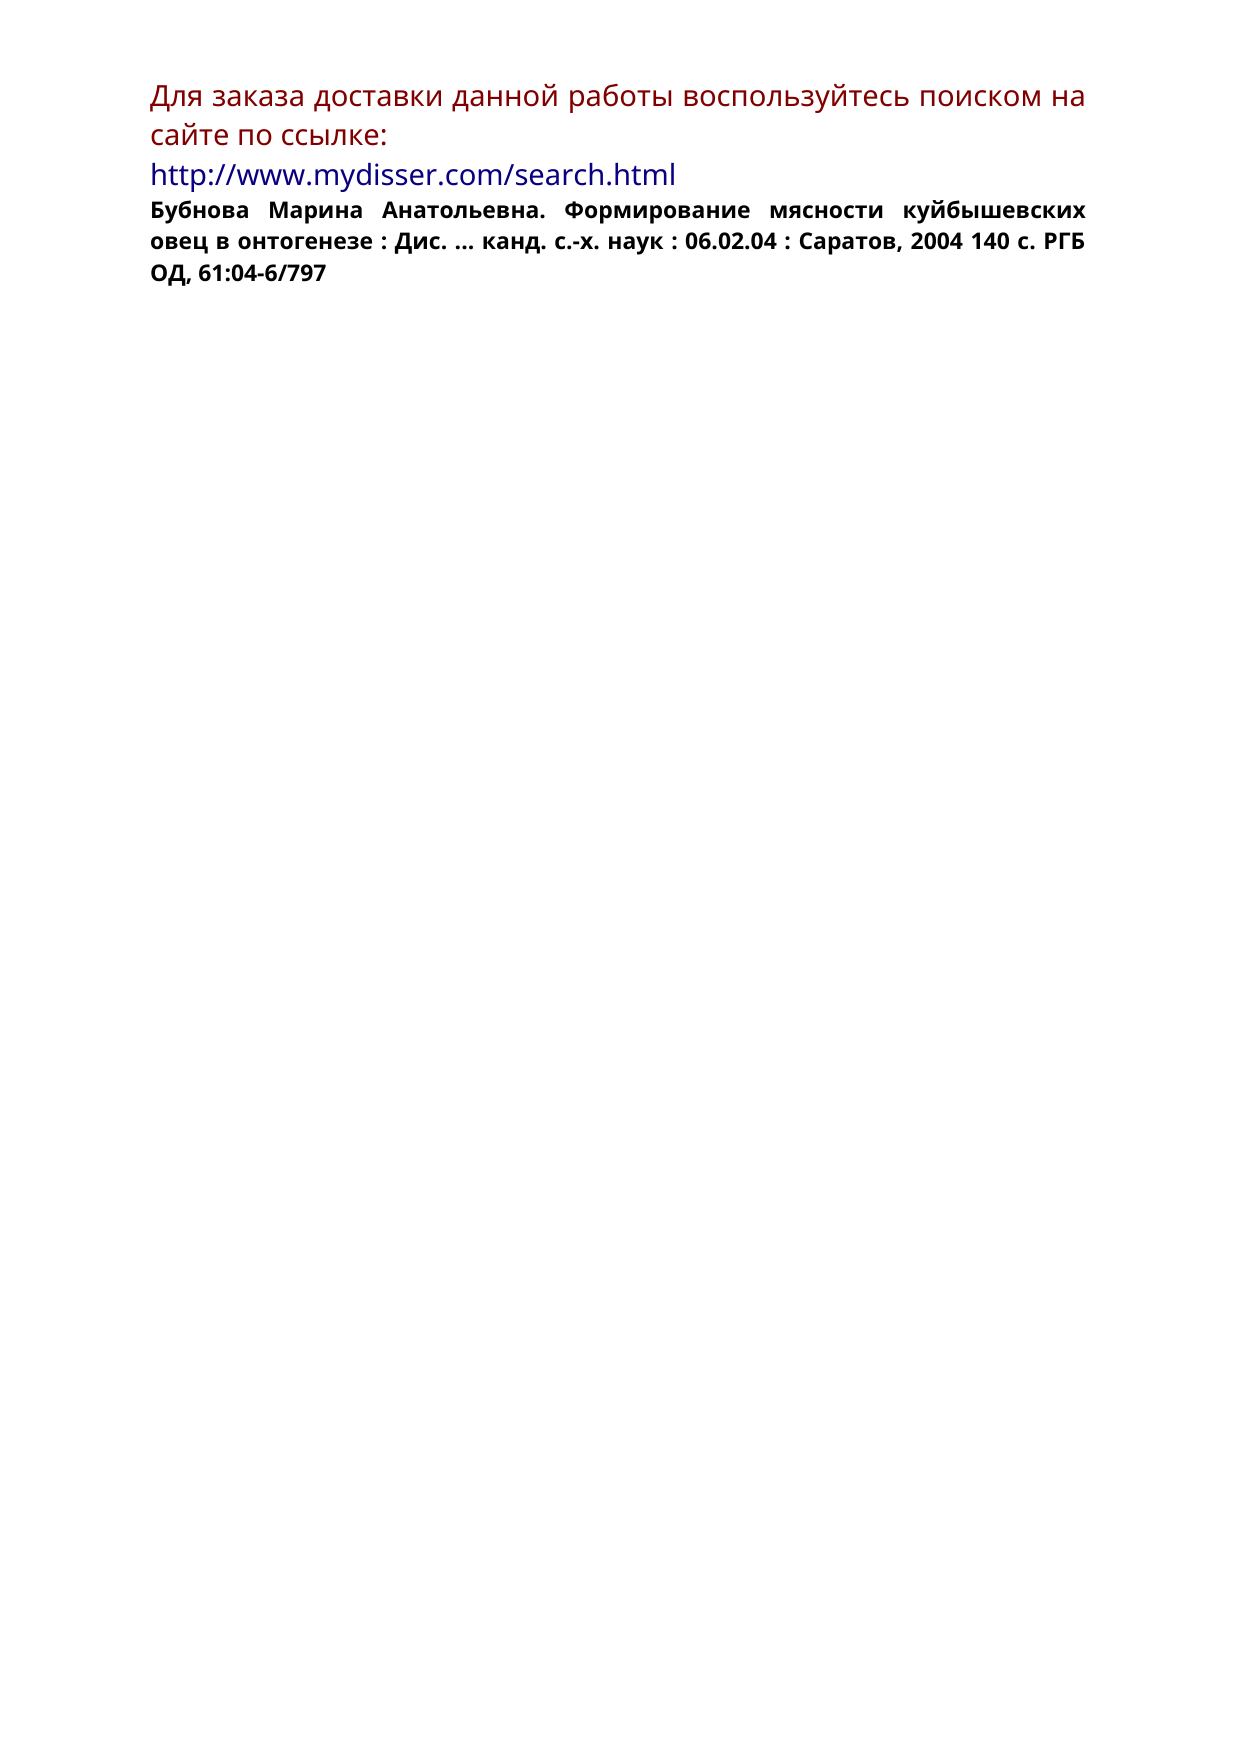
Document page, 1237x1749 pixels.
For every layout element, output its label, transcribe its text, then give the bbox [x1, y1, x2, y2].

text Бубнова Марина Анатольевна. Формирование мясности куйбышевских овец в онтогенезе : Дис. ... канд. с.-х. наук : 06.02.04 : Саратов, 2004 140 c. РГБ ОД, 61:04-6/797 [150, 194, 1086, 288]
